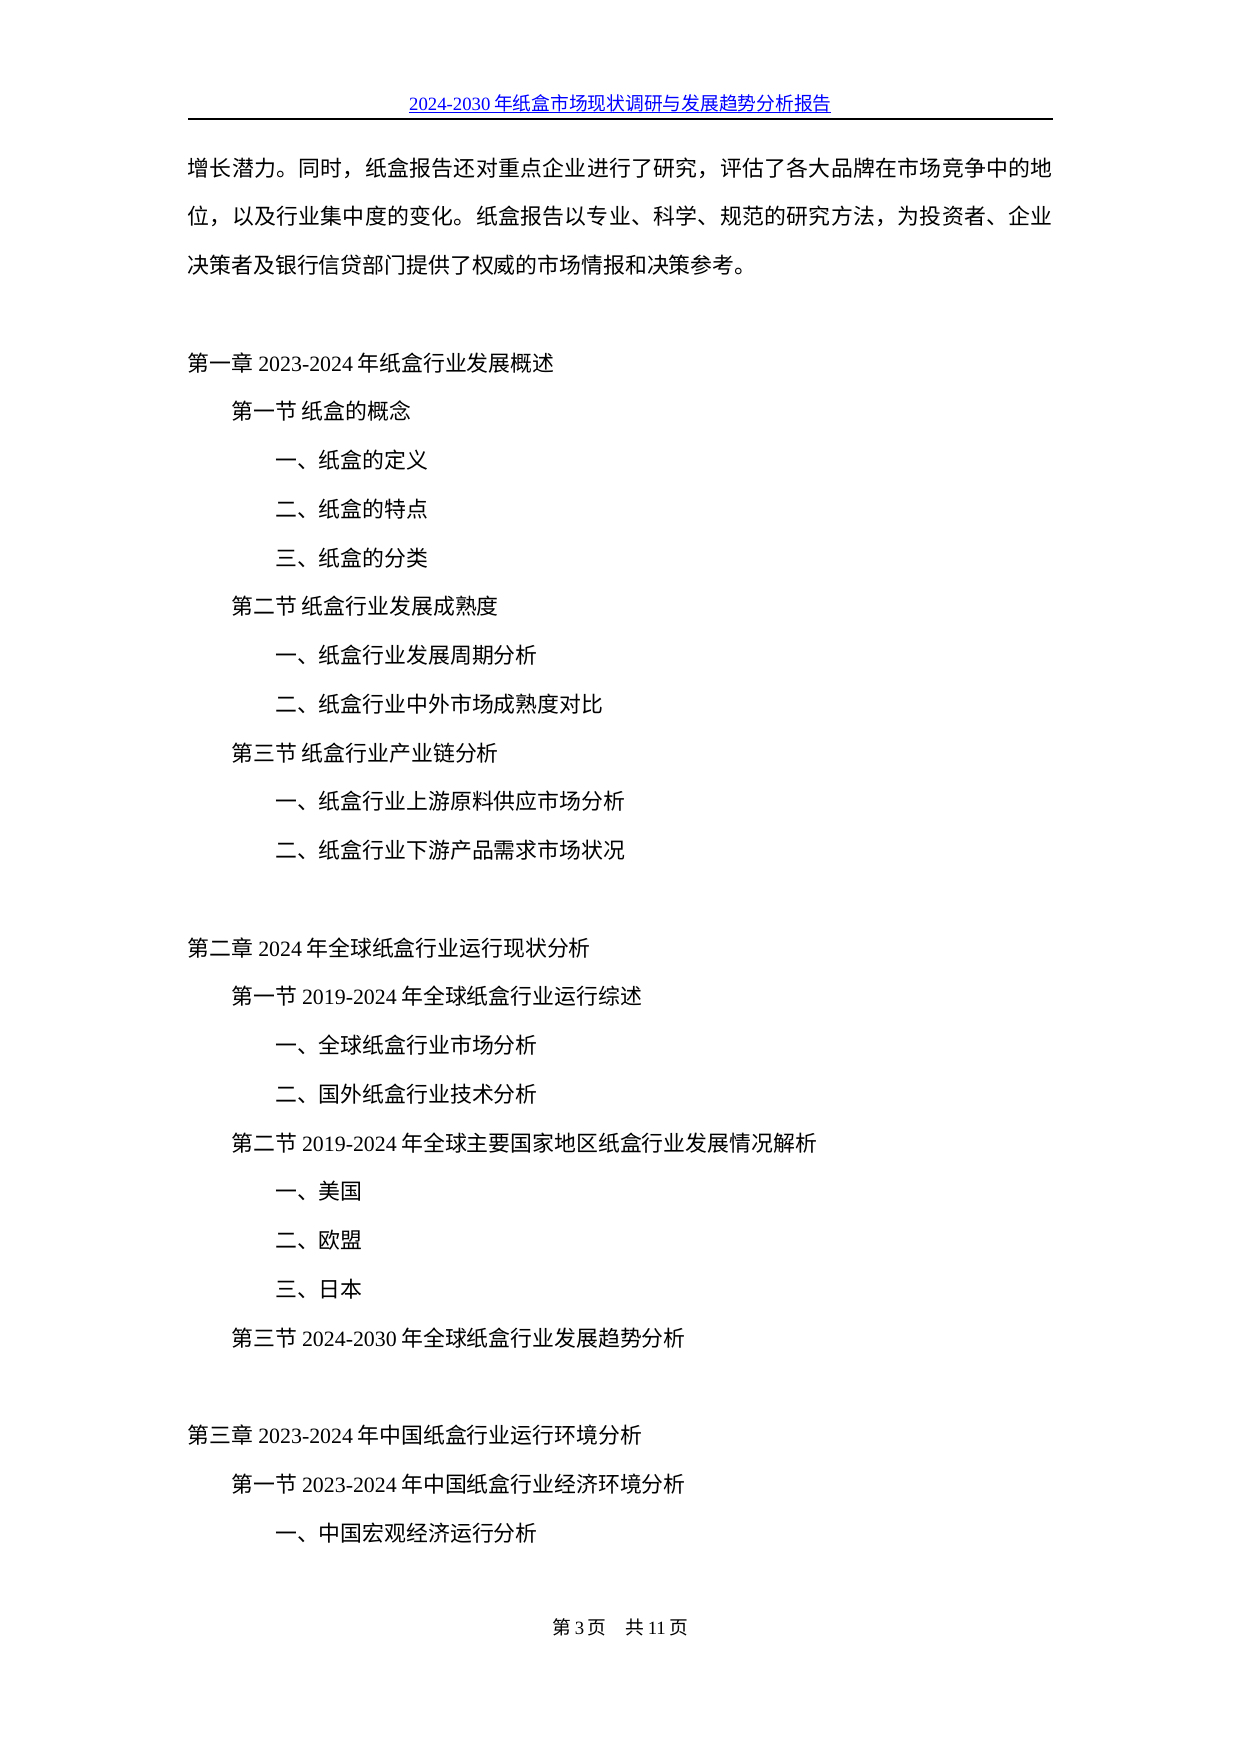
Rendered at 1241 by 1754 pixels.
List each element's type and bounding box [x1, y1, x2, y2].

text [187, 150, 1053, 1548]
